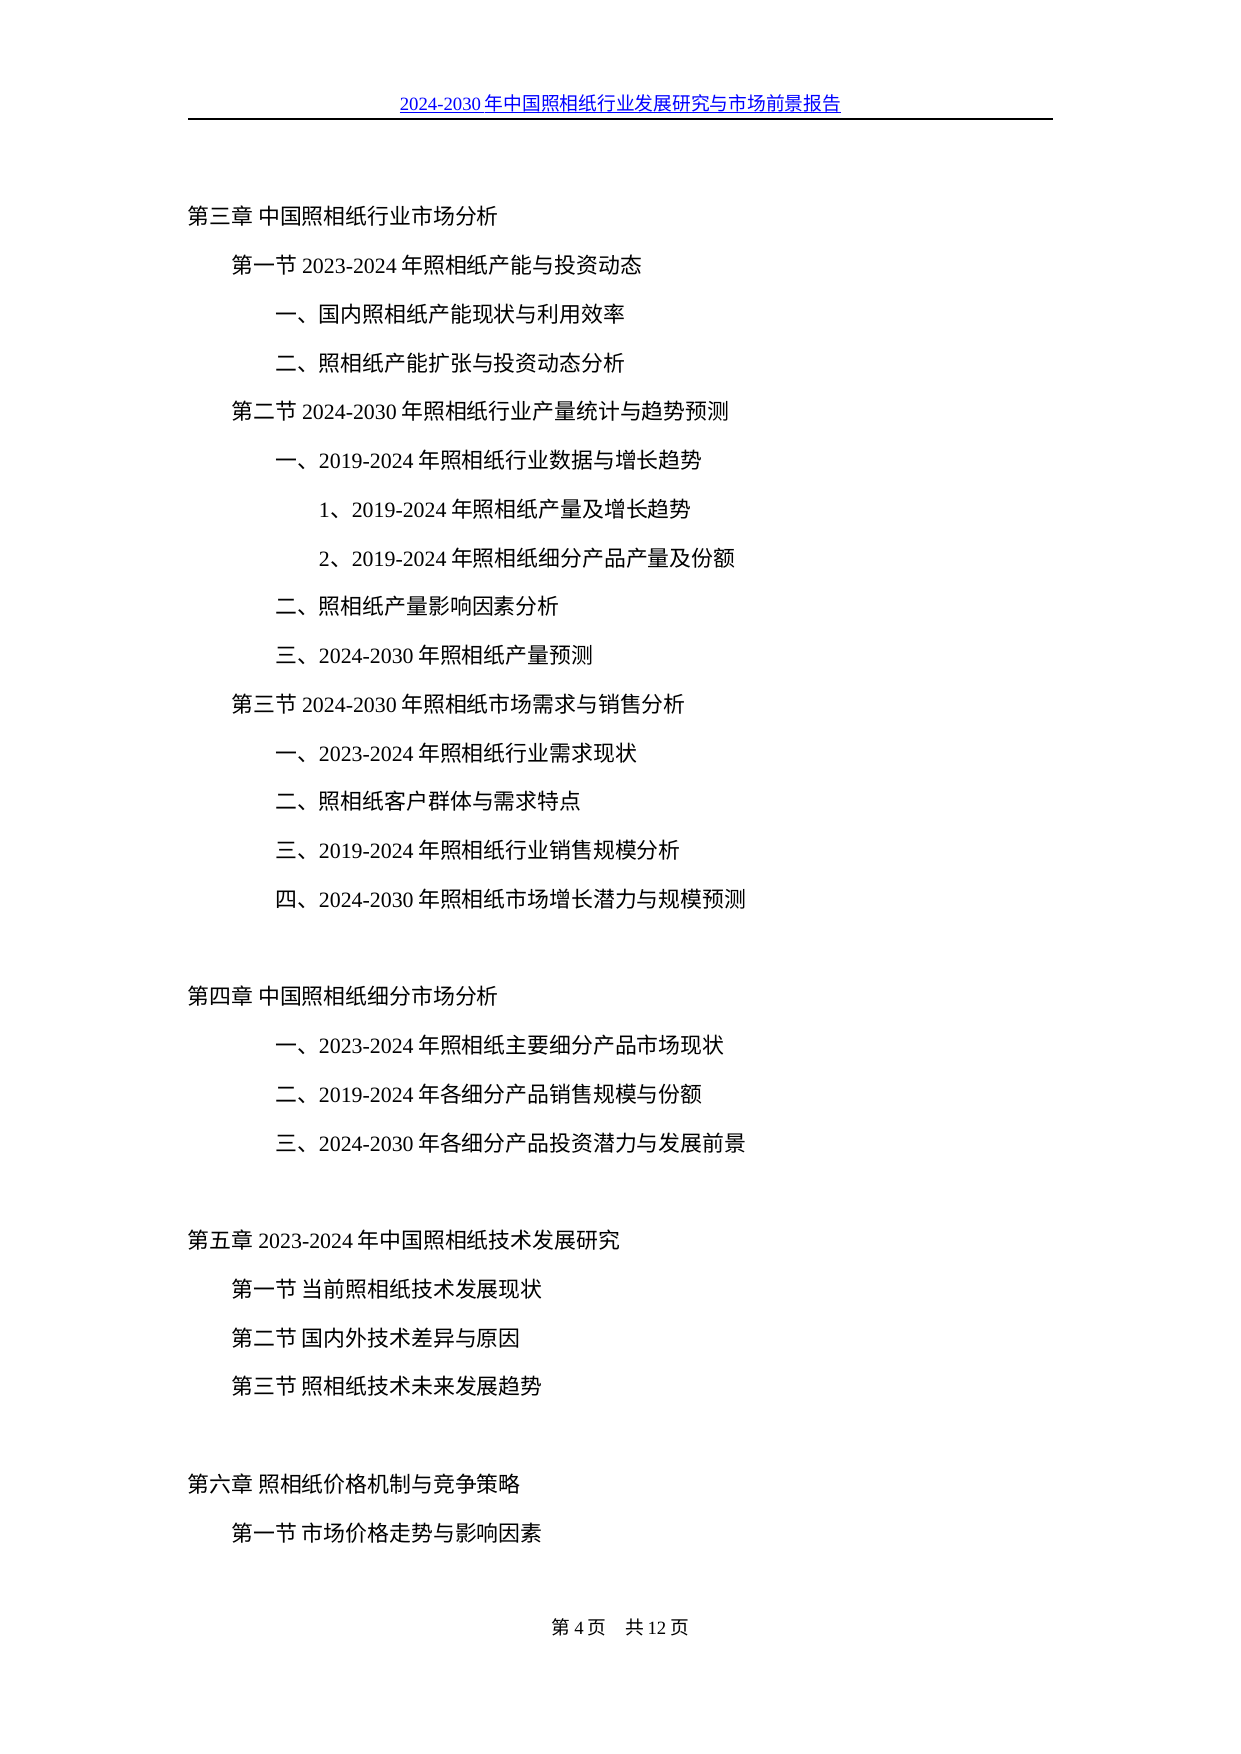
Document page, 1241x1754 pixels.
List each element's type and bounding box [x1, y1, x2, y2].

text [187, 150, 1053, 1548]
